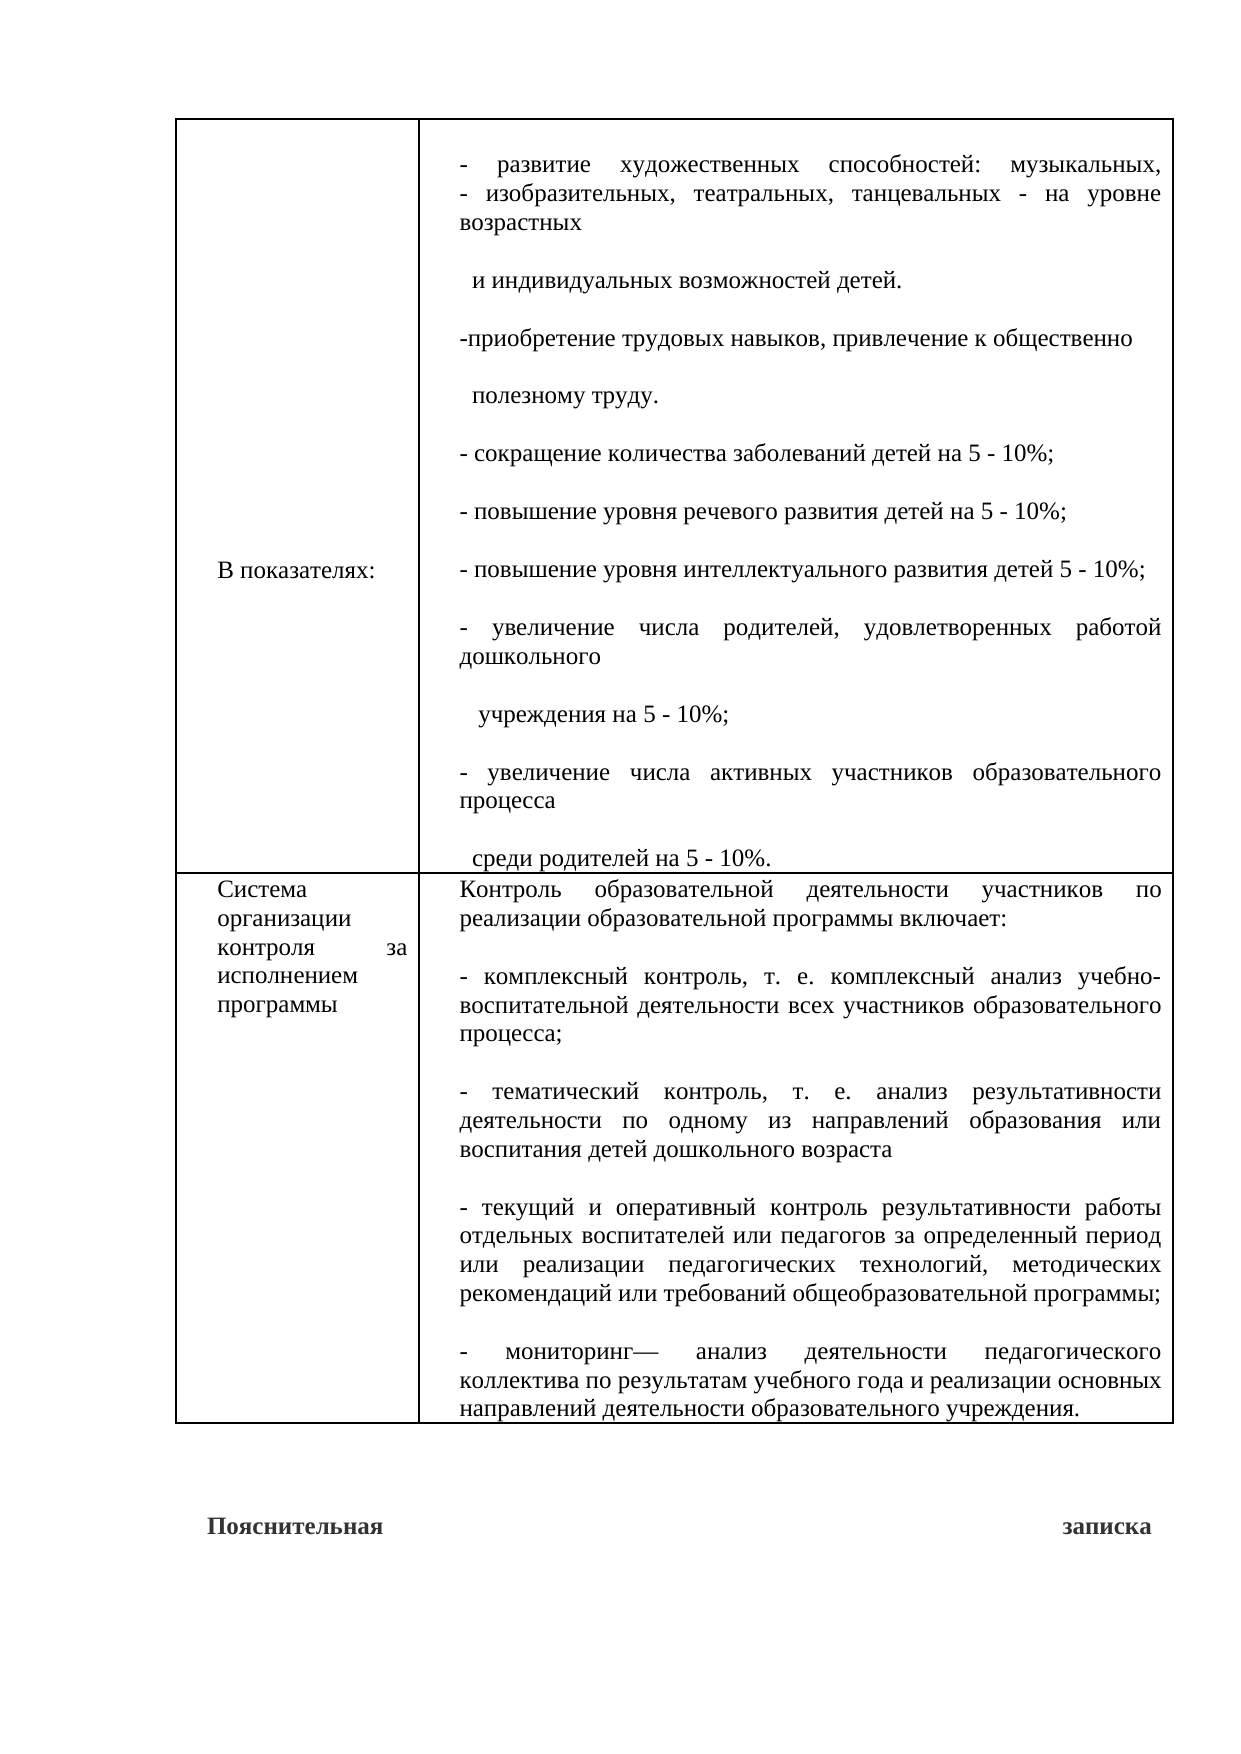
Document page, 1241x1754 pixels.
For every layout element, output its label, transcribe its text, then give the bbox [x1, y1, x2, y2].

text Пояснительная записка [207, 1511, 1152, 1568]
table_cell Система организации контроля за исполнением программы [177, 874, 418, 1422]
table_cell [177, 120, 418, 872]
table_cell Контроль образовательной деятельности участников по реализации образовательной программы включает: - комплексный контроль, т. е. комплексный анализ учебно-воспитательной деятельности всех участников образовательного процесса; - тематический контроль, т. е. анализ результативности деятельности по одному из направлений образования или воспитания детей дошкольного возраста - текущий и оперативный контроль результативности работы отдельных воспитателей или педагогов за определенный период или реализации педагогических технологий, методических рекомендаций или требований общеобразовательной программы; - мониторинг— анализ деятельности педагогического коллектива по результатам учебного года и реализации основных направлений деятельности образовательного учреждения. [420, 874, 1172, 1422]
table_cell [420, 120, 1172, 872]
